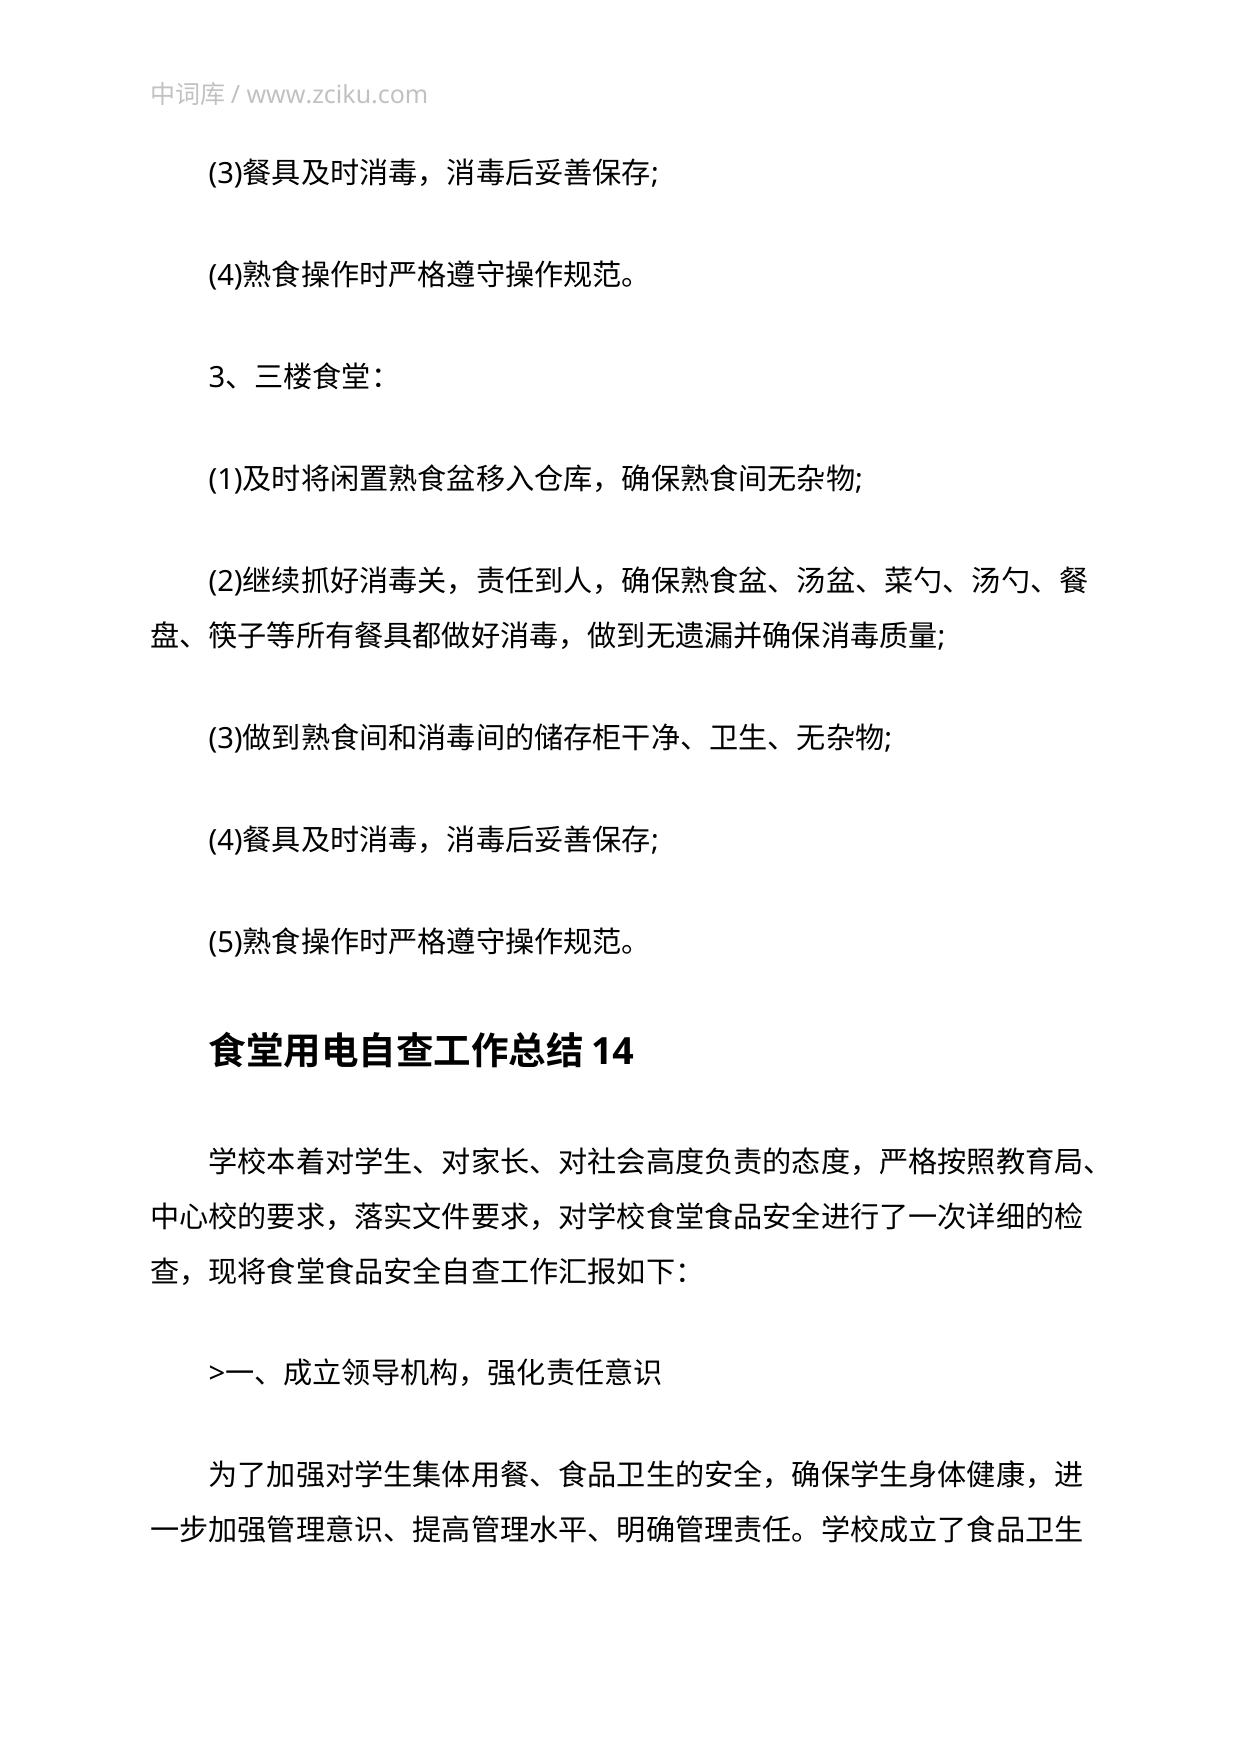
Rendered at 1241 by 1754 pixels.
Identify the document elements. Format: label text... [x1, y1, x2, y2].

text 食堂用电自查工作总结14 [150, 1021, 1090, 1075]
text 学校本着对学生、对家长、对社会高度负责的态度，严格按照教育局、中心校的要求，落实文件要求，对学校食堂食品安全进行了一次详细的检查，现将食堂食品安全自查工作汇报如下： [150, 1138, 1090, 1291]
text (4)熟食操作时严格遵守操作规范。 [150, 252, 1090, 294]
text (4)餐具及时消毒，消毒后妥善保存; [150, 817, 1090, 859]
text >一、成立领导机构，强化责任意识 [150, 1350, 1090, 1392]
text (3)餐具及时消毒，消毒后妥善保存; [150, 150, 1090, 192]
text (2)继续抓好消毒关，责任到人，确保熟食盆、汤盆、菜勺、汤勺、餐盘、筷子等所有餐具都做好消毒，做到无遗漏并确保消毒质量; [150, 558, 1090, 655]
text 3、三楼食堂： [150, 354, 1090, 396]
text (3)做到熟食间和消毒间的储存柜干净、卫生、无杂物; [150, 715, 1090, 757]
text (5)熟食操作时严格遵守操作规范。 [150, 919, 1090, 961]
text (1)及时将闲置熟食盆移入仓库，确保熟食间无杂物; [150, 456, 1090, 498]
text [150, 1452, 1090, 1549]
